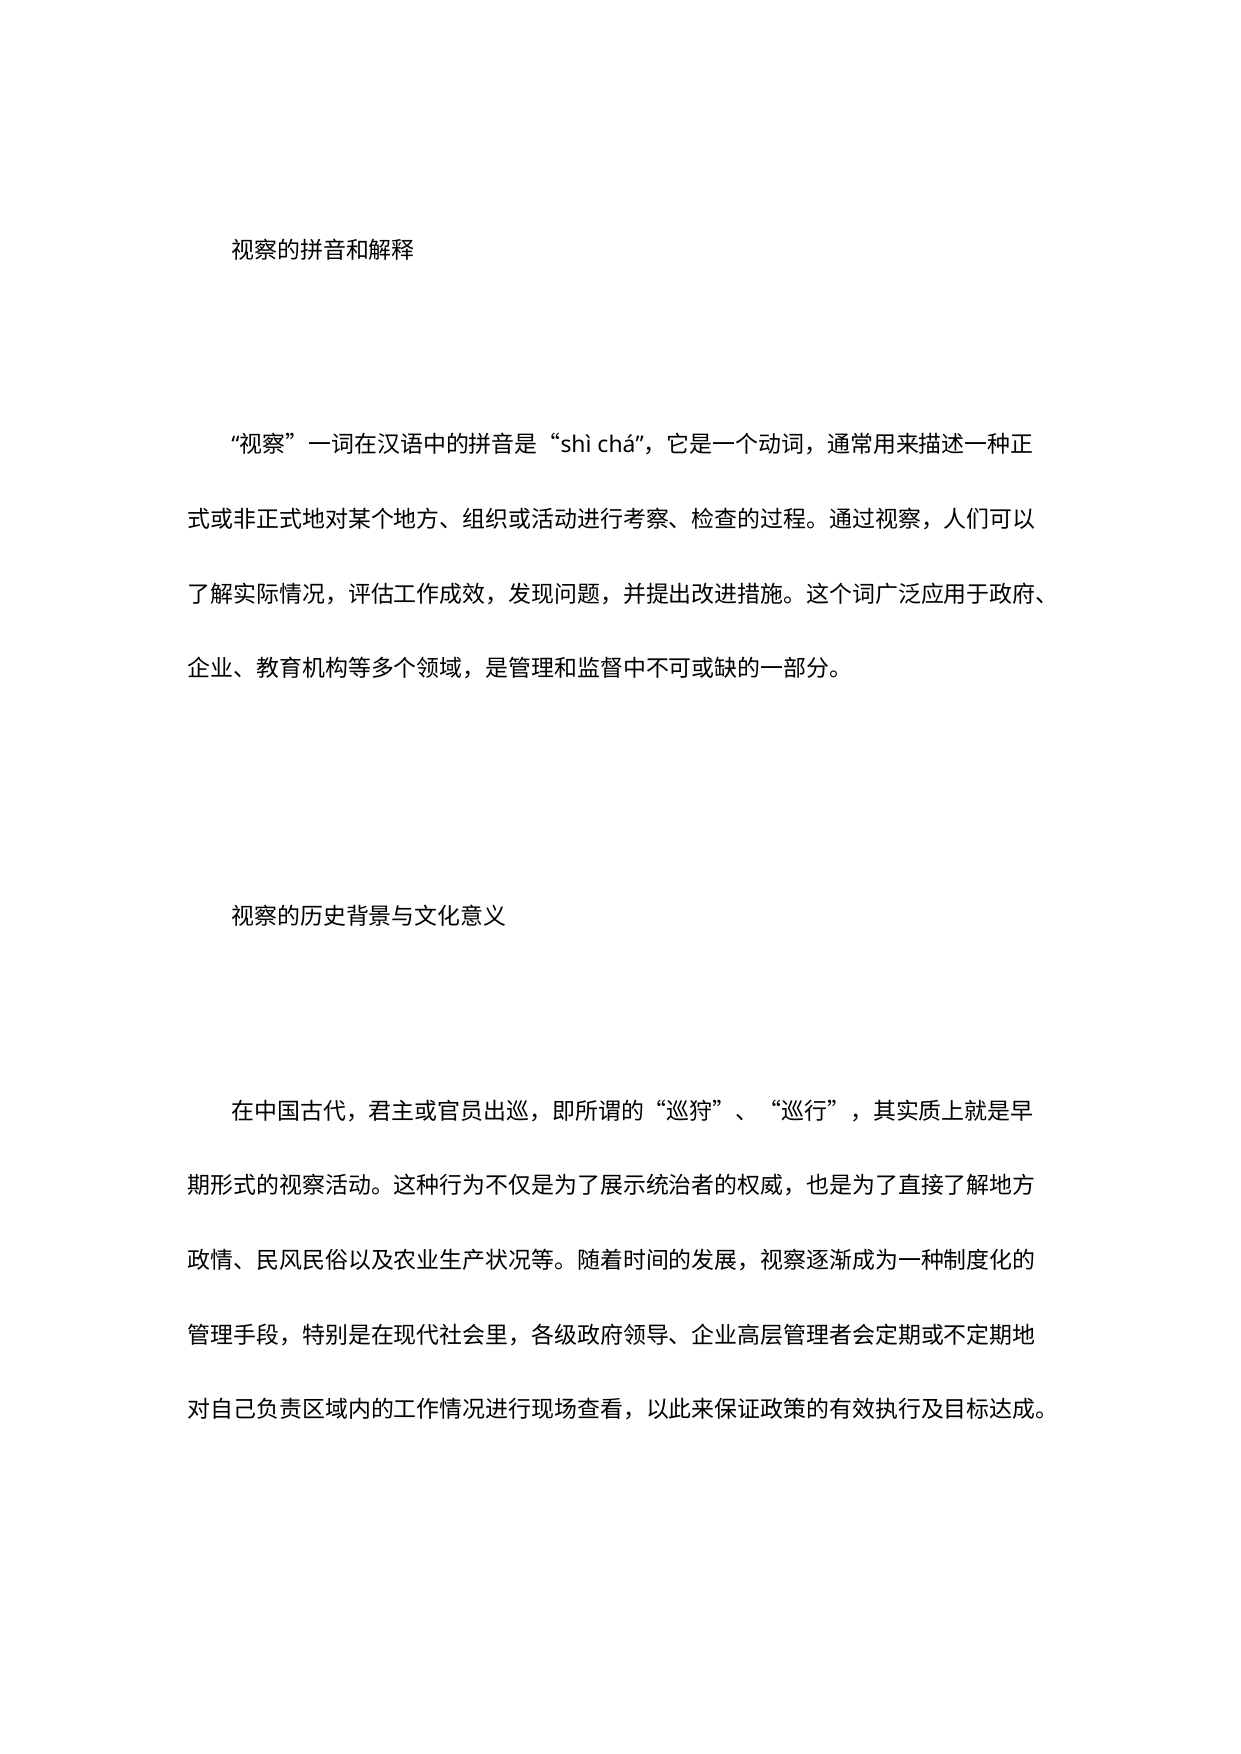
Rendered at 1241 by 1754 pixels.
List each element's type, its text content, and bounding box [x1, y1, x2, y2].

text 视察的历史背景与文化意义 [187, 882, 1053, 947]
text 视察的拼音和解释 [187, 216, 1053, 281]
text 在中国古代，君主或官员出巡，即所谓的“巡狩”、“巡行”，其实质上就是早期形式的视察活动。这种行为不仅是为了展示统治者的权威，也是为了直接了解地方政情、民风民俗以及农业生产状况等。随着时间的发展，视察逐渐成为一种制度化的管理手段，特别是在现代社会里，各级政府领导、企业高层管理者会定期或不定期地对自己负责区域内的工作情况进行现场查看，以此来保证政策的有效执行及目标达成。 [187, 1077, 1053, 1441]
text “视察”一词在汉语中的拼音是“shì chá”，它是一个动词，通常用来描述一种正式或非正式地对某个地方、组织或活动进行考察、检查的过程。通过视察，人们可以了解实际情况，评估工作成效，发现问题，并提出改进措施。这个词广泛应用于政府、企业、教育机构等多个领域，是管理和监督中不可或缺的一部分。 [187, 410, 1053, 699]
